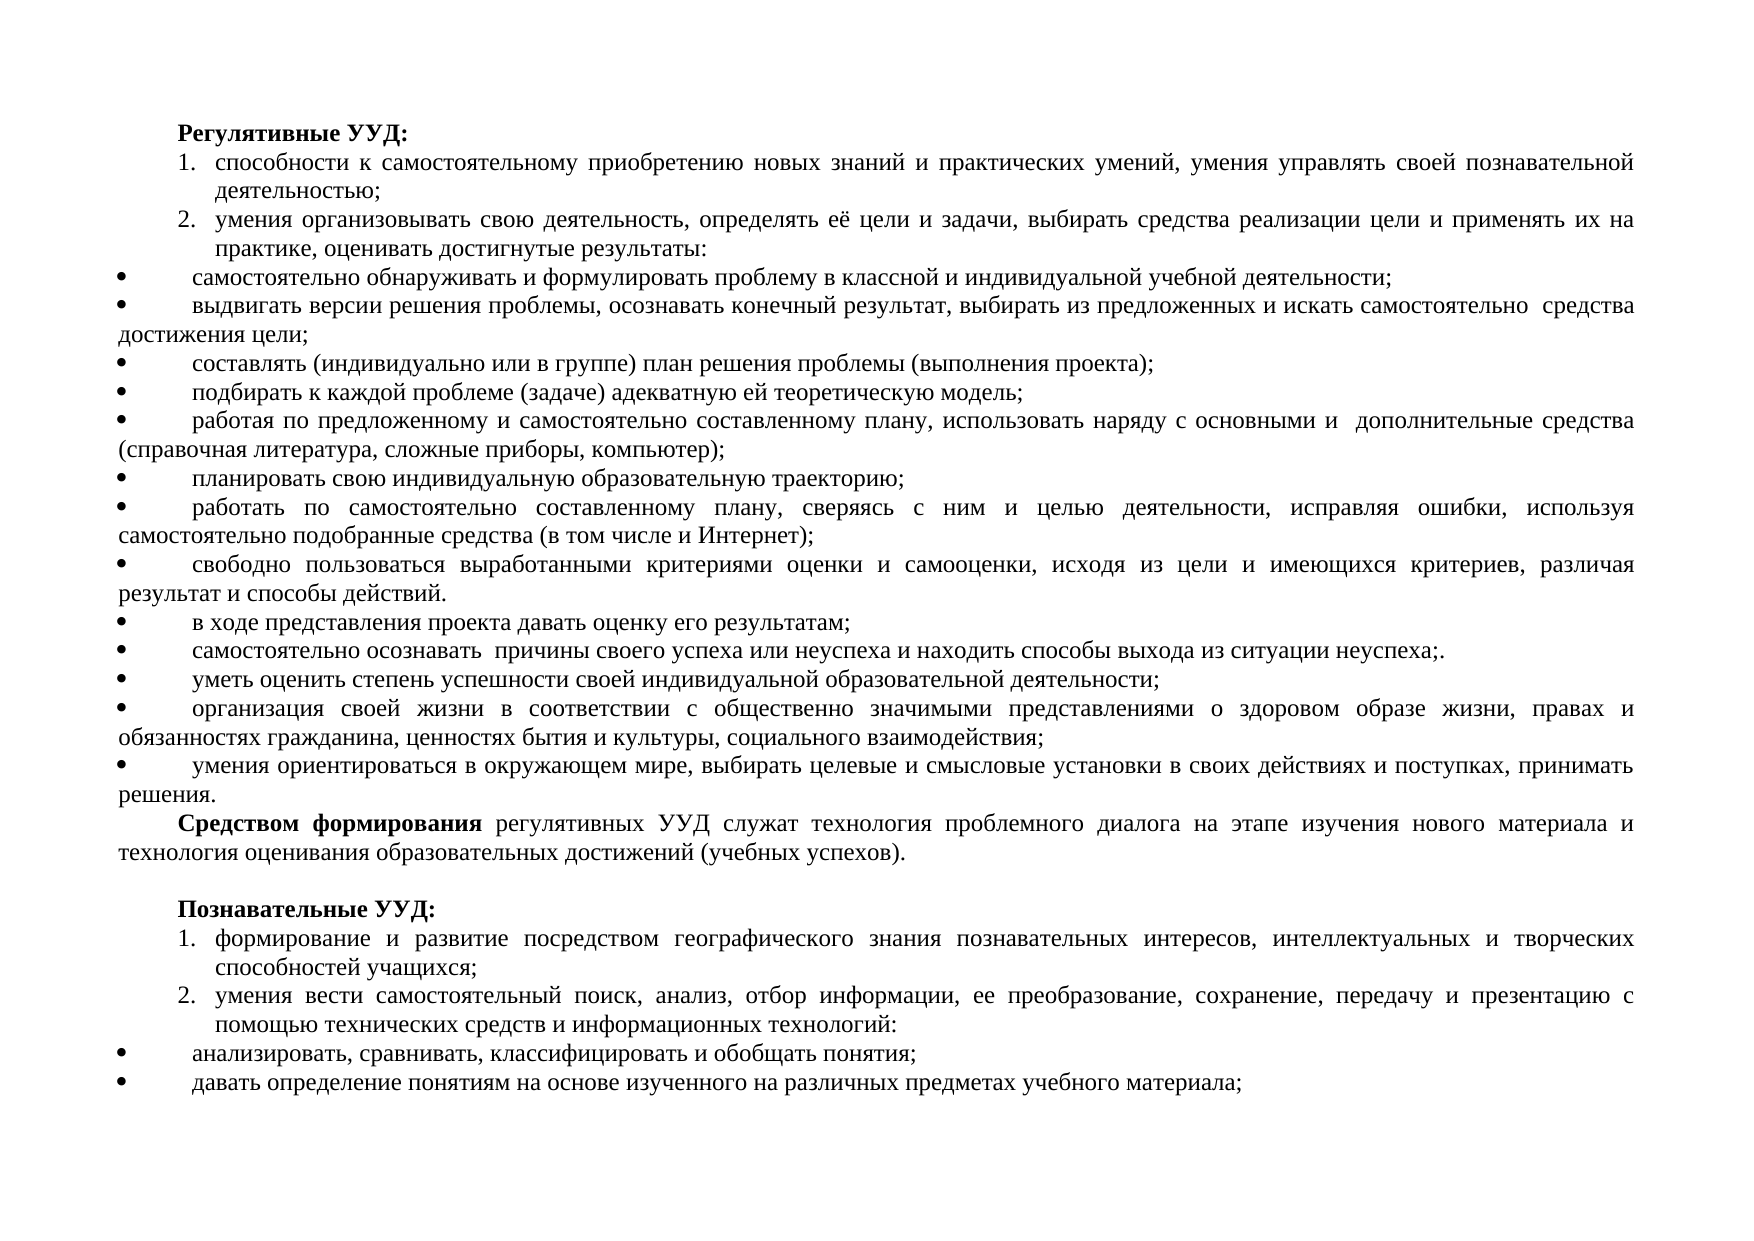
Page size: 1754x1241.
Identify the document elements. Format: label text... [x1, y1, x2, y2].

list в ходе представления проекта давать оценку его результатам; [117, 607, 1636, 636]
list уметь оценить степень успешности своей индивидуальной образовательной деятельности; [117, 664, 1636, 693]
list формирование и развитие посредством географического знания познавательных интересов, интеллектуальных и творческих способностей учащихся; [177, 923, 1636, 981]
list умения ориентироваться в окружающем мире, выбирать целевые и смысловые установки в своих действиях и поступках, принимать решения. [117, 751, 1636, 808]
list свободно пользоваться выработанными критериями оценки и самооценки, исходя из цели и имеющихся критериев, различая результат и способы действий. [117, 549, 1636, 607]
list планировать свою индивидуальную образовательную траекторию; [117, 463, 1636, 492]
text Познавательные УУД: [118, 894, 1636, 923]
list подбирать к каждой проблеме (задаче) адекватную ей теоретическую модель; [117, 377, 1636, 406]
text Регулятивные УУД: [118, 118, 1636, 147]
list умения организовывать свою деятельность, определять её цели и задачи, выбирать средства реализации цели и применять их на практике, оценивать достигнутые результаты: [177, 204, 1636, 262]
list составлять (индивидуально или в группе) план решения проблемы (выполнения проекта); [117, 348, 1636, 377]
list давать определение понятиям на основе изученного на различных предметах учебного материала; [117, 1067, 1636, 1096]
list умения вести самостоятельный поиск, анализ, отбор информации, ее преобразование, сохранение, передачу и презентацию с помощью технических средств и информационных технологий: [177, 981, 1636, 1038]
list выдвигать версии решения проблемы, осознавать конечный результат, выбирать из предложенных и искать самостоятельно средства достижения цели; [117, 291, 1636, 348]
list работая по предложенному и самостоятельно составленному плану, использовать наряду с основными и дополнительные средства (справочная литература, сложные приборы, компьютер); [117, 406, 1636, 463]
list работать по самостоятельно составленному плану, сверяясь с ним и целью деятельности, исправляя ошибки, используя самостоятельно подобранные средства (в том числе и Интернет); [117, 492, 1636, 549]
list анализировать, сравнивать, классифицировать и обобщать понятия; [117, 1038, 1636, 1067]
list самостоятельно осознавать причины своего успеха или неуспеха и находить способы выхода из ситуации неуспеха;. [117, 636, 1636, 664]
text Средством формирования регулятивных УУД служат технология проблемного диалога на этапе изучения нового материала и технология оценивания образовательных достижений (учебных успехов). [118, 808, 1636, 866]
list организация своей жизни в соответствии с общественно значимыми представлениями о здоровом образе жизни, правах и обязанностях гражданина, ценностях бытия и культуры, социального взаимодействия; [117, 693, 1636, 751]
list способности к самостоятельному приобретению новых знаний и практических умений, умения управлять своей познавательной деятельностью; [177, 147, 1636, 204]
list самостоятельно обнаруживать и формулировать проблему в классной и индивидуальной учебной деятельности; [117, 262, 1636, 291]
